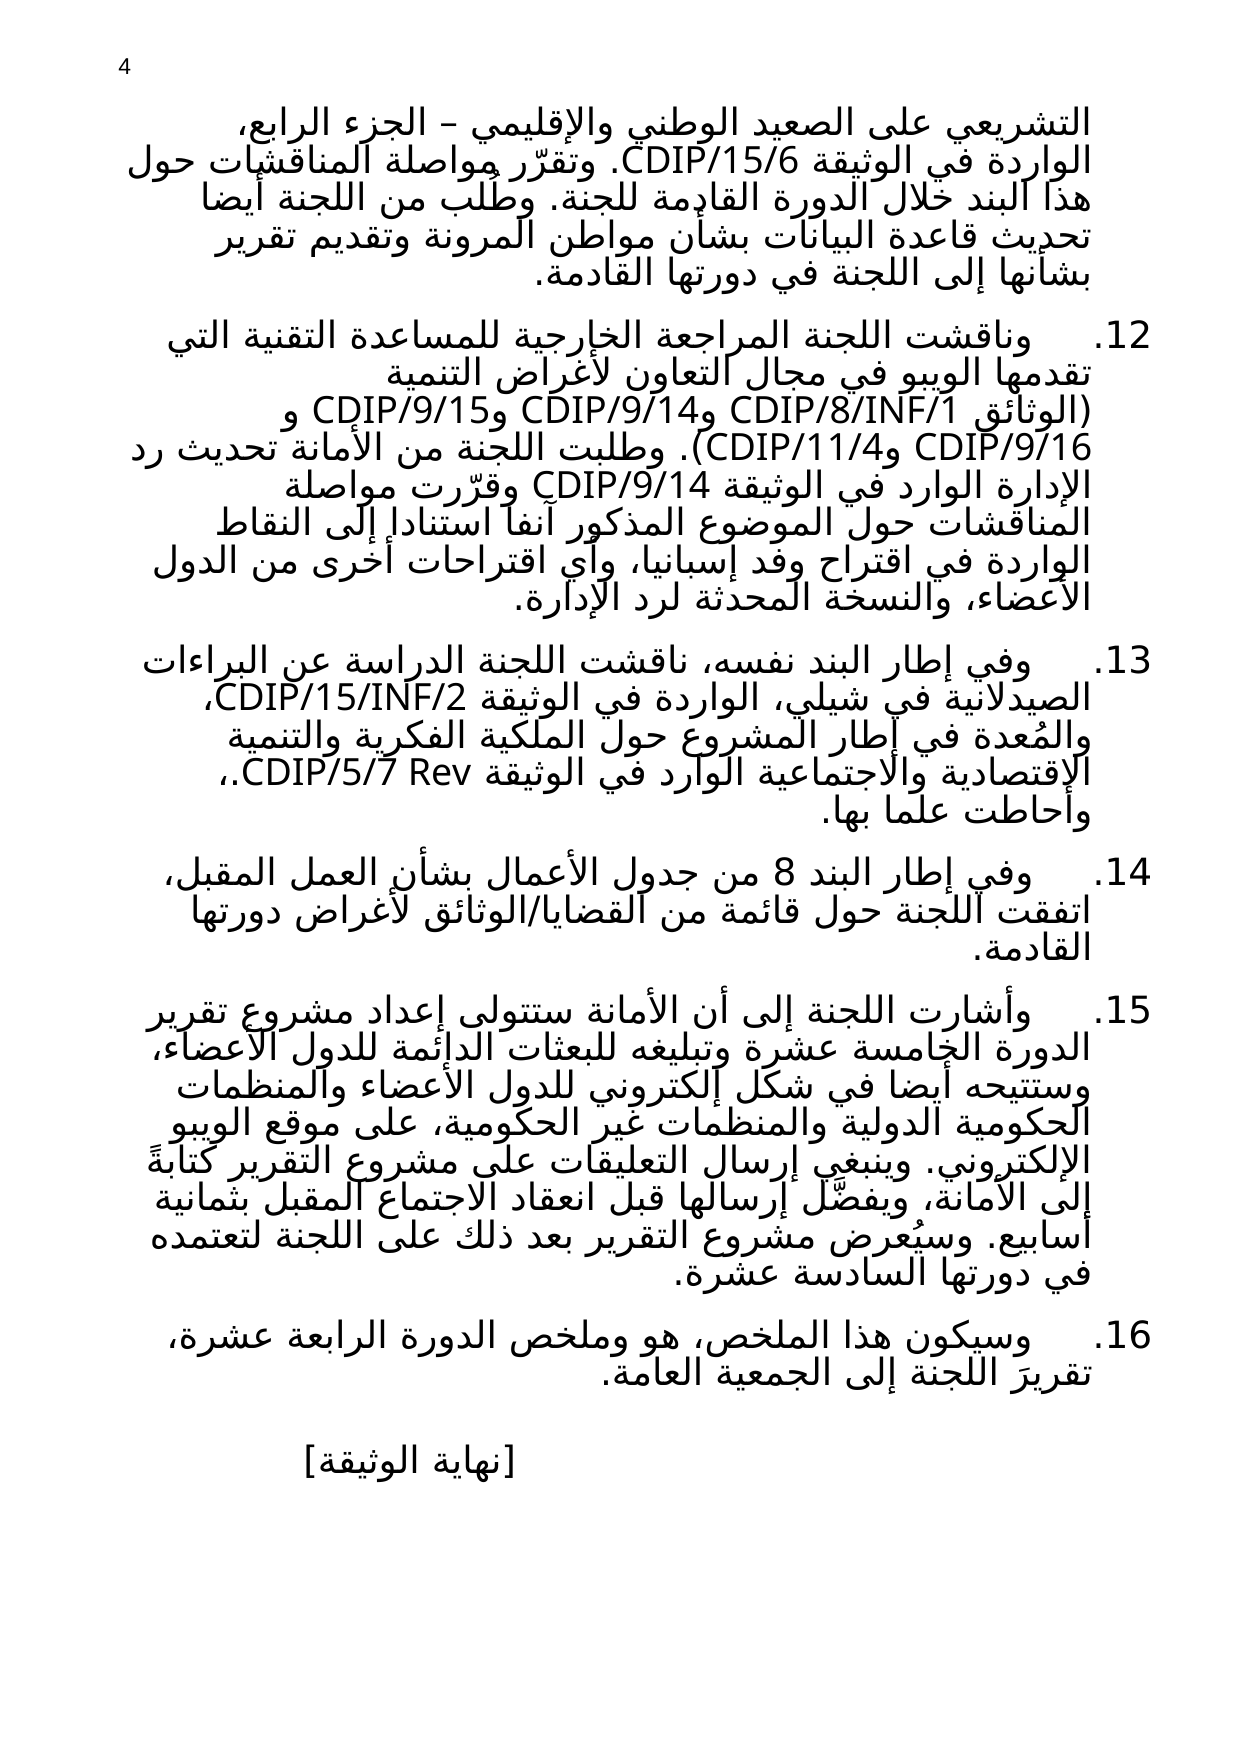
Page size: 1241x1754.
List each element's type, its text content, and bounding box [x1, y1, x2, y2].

text وناقشت اللجنة المراجعة الخارجية للمساعدة التقنية التي تقدمها الويبو في مجال التعاون لأغراض التنمية (الوثائق CDIP/8/INF/1 وCDIP/9/14 وCDIP/9/15 وCDIP/9/16 وCDIP/11/4). وطلبت اللجنة من الأمانة تحديث رد الإدارة الوارد في الوثيقة CDIP/9/14 وقرّرت مواصلة المناقشات حول الموضوع المذكور آنفا استنادا إلى النقاط الواردة في اقتراح وفد إسبانيا، وأي اقتراحات أخرى من الدول الأعضاء، والنسخة المحدثة لرد الإدارة. [118, 318, 1092, 618]
text وفي إطار البند 8 من جدول الأعمال بشأن العمل المقبل، اتفقت اللجنة حول قائمة من القضايا/الوثائق لأغراض دورتها القادمة. [118, 856, 1092, 968]
text [نهاية الوثيقة] [118, 1443, 516, 1481]
text وأشارت اللجنة إلى أن الأمانة ستتولى إعداد مشروع تقرير الدورة الخامسة عشرة وتبليغه للبعثات الدائمة للدول الأعضاء، وستتيحه أيضا في شكل إلكتروني للدول الأعضاء والمنظمات الحكومية الدولية والمنظمات غير الحكومية، على موقع الويبو الإلكتروني. وينبغي إرسال التعليقات على مشروع التقرير كتابةً إلى الأمانة، ويفضَّل إرسالها قبل انعقاد الاجتماع المقبل بثمانية أسابيع. وسيُعرض مشروع التقرير بعد ذلك على اللجنة لتعتمده في دورتها السادسة عشرة. [118, 993, 1092, 1293]
text وسيكون هذا الملخص، هو وملخص الدورة الرابعة عشرة، تقريرَ اللجنة إلى الجمعية العامة. [118, 1318, 1092, 1393]
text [118, 106, 1092, 293]
text وفي إطار البند نفسه، ناقشت اللجنة الدراسة عن البراءات الصيدلانية في شيلي، الواردة في الوثيقة CDIP/15/INF/2، والمُعدة في إطار المشروع حول الملكية الفكرية والتنمية الاقتصادية والاجتماعية الوارد في الوثيقة CDIP/5/7 Rev.، وأحاطت علما بها. [118, 643, 1092, 831]
